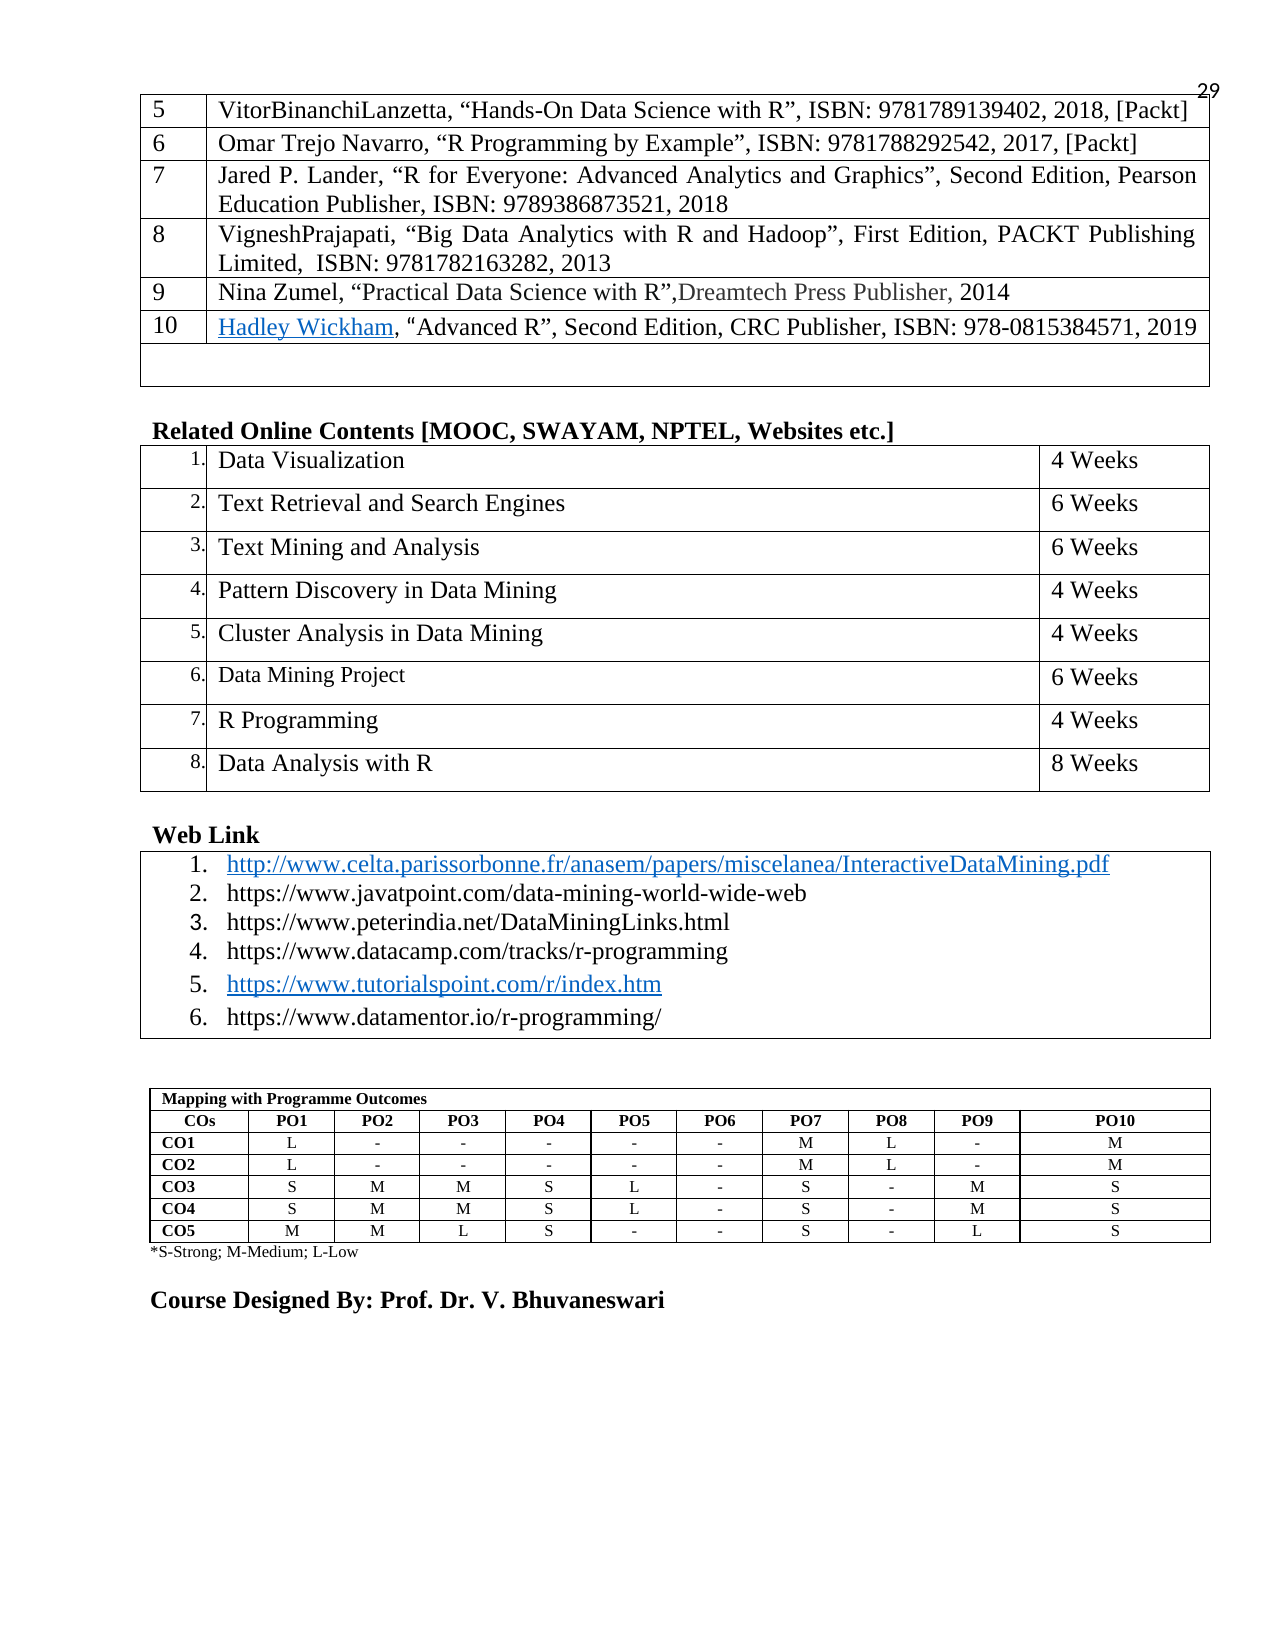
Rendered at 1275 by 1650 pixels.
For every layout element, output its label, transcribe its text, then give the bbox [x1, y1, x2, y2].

table_cell - [677, 1176, 762, 1198]
table_cell M [935, 1199, 1019, 1219]
table_cell M [1021, 1133, 1210, 1153]
table_cell CO2 [151, 1155, 248, 1175]
table_cell S [1021, 1221, 1210, 1242]
table_cell L [420, 1221, 505, 1242]
text Web Link [152, 821, 1233, 849]
table_header Data Visualization [207, 446, 1039, 488]
table_cell 8 Weeks [1040, 749, 1209, 791]
table_cell 4 Weeks [1040, 619, 1209, 661]
table_cell L [592, 1176, 676, 1198]
table_cell - [592, 1155, 676, 1175]
table_cell S [249, 1199, 334, 1219]
table_cell M [935, 1176, 1019, 1198]
table_cell M [763, 1155, 848, 1175]
table_cell 2. [141, 489, 206, 531]
table_header 5 [141, 95, 206, 127]
table_cell Jared P. Lander, “R for Everyone: Advanced Analytics and Graphics”, Second Edition, Pearson Education Publisher, ISBN: 9789386873521, 2018 [207, 161, 1209, 218]
table_cell PO10 [1021, 1111, 1210, 1132]
table_cell - [335, 1155, 419, 1175]
table_cell PO6 [677, 1111, 762, 1132]
table_cell M [335, 1199, 419, 1219]
table_cell 3. [141, 532, 206, 574]
table_header 29 VitorBinanchiLanzetta, “Hands-On Data Science with R”, ISBN: 9781789139402, 2018, [Packt] [207, 95, 1209, 127]
table_cell 6 Weeks [1040, 489, 1209, 531]
table_cell - [335, 1133, 419, 1153]
table_cell M [420, 1199, 505, 1219]
table_cell - [592, 1221, 676, 1242]
table_cell M [335, 1176, 419, 1198]
table_cell 7. [141, 705, 206, 747]
text *S-Strong; M-Medium; L-Low [150, 1243, 1233, 1262]
table_cell Data Mining Project [207, 662, 1039, 704]
table_cell 10 [141, 311, 206, 343]
table_cell CO3 [151, 1176, 248, 1198]
table_cell - [849, 1199, 934, 1219]
table_cell - [592, 1133, 676, 1153]
table_cell - [506, 1133, 590, 1153]
table_cell L [849, 1155, 934, 1175]
table_header 1. [141, 446, 206, 488]
table_cell - [935, 1155, 1019, 1175]
table_cell 4. [141, 575, 206, 618]
table_cell Text Retrieval and Search Engines [207, 489, 1039, 531]
table_cell CO1 [151, 1133, 248, 1153]
table_cell S [249, 1176, 334, 1198]
table_cell Nina Zumel, “Practical Data Science with R”,Dreamtech Press Publisher, 2014 [207, 278, 1209, 310]
table_cell 6 Weeks [1040, 532, 1209, 574]
table_cell S [763, 1199, 848, 1219]
table_cell - [420, 1155, 505, 1175]
table_cell 6. [141, 662, 206, 704]
table_cell S [1021, 1199, 1210, 1219]
table_header 4 Weeks [1040, 446, 1209, 488]
table_cell - [506, 1155, 590, 1175]
table_cell S [506, 1199, 590, 1219]
table_cell S [1021, 1176, 1210, 1198]
table_cell PO8 [849, 1111, 934, 1132]
table_cell CO5 [151, 1221, 248, 1242]
text Related Online Contents [MOOC, SWAYAM, NPTEL, Websites etc.] [152, 416, 1233, 445]
table_cell COs [151, 1111, 248, 1132]
table_cell 8. [141, 749, 206, 791]
table_cell PO1 [249, 1111, 334, 1132]
table_cell - [677, 1133, 762, 1153]
table_cell 5. [141, 619, 206, 661]
table_cell 4 Weeks [1040, 705, 1209, 747]
table_cell 9 [141, 278, 206, 310]
table_cell PO5 [592, 1111, 676, 1132]
table_cell 8 [141, 219, 206, 277]
table_cell L [592, 1199, 676, 1219]
table_cell - [677, 1221, 762, 1242]
table_cell 4 Weeks [1040, 575, 1209, 618]
table_cell Cluster Analysis in Data Mining [207, 619, 1039, 661]
table_cell - [420, 1133, 505, 1153]
table_cell - [849, 1221, 934, 1242]
table_cell - [849, 1176, 934, 1198]
table_header Mapping with Programme Outcomes [151, 1089, 1210, 1109]
table_cell - [935, 1133, 1019, 1153]
table_cell Data Analysis with R [207, 749, 1039, 791]
table_cell PO2 [335, 1111, 419, 1132]
table_cell M [335, 1221, 419, 1242]
table_cell PO4 [506, 1111, 590, 1132]
table_cell S [506, 1176, 590, 1198]
table_cell Hadley Wickham, “Advanced R”, Second Edition, CRC Publisher, ISBN: 978-0815384571, 2019 [207, 311, 1209, 343]
table_cell S [506, 1221, 590, 1242]
table_cell PO3 [420, 1111, 505, 1132]
table_cell L [249, 1133, 334, 1153]
table_cell S [763, 1221, 848, 1242]
table_cell - [677, 1199, 762, 1219]
table_cell M [763, 1133, 848, 1153]
table_cell M [1021, 1155, 1210, 1175]
table_cell S [763, 1176, 848, 1198]
table_cell L [849, 1133, 934, 1153]
table_cell 7 [141, 161, 206, 218]
table_cell R Programming [207, 705, 1039, 747]
table_cell Pattern Discovery in Data Mining [207, 575, 1039, 618]
table_cell [141, 344, 1209, 386]
table_cell M [420, 1176, 505, 1198]
table_cell VigneshPrajapati, “Big Data Analytics with R and Hadoop”, First Edition, PACKT Publishing Limited, ISBN: 9781782163282, 2013 [207, 219, 1209, 277]
table_cell L [249, 1155, 334, 1175]
table_cell L [935, 1221, 1019, 1242]
table_cell PO9 [935, 1111, 1019, 1132]
table_cell 6 [141, 128, 206, 160]
table_cell - [677, 1155, 762, 1175]
table_cell M [249, 1221, 334, 1242]
table_cell Text Mining and Analysis [207, 532, 1039, 574]
text Course Designed By: Prof. Dr. V. Bhuvaneswari [150, 1285, 1233, 1314]
table_cell CO4 [151, 1199, 248, 1219]
table_cell 6 Weeks [1040, 662, 1209, 704]
table_cell Omar Trejo Navarro, “R Programming by Example”, ISBN: 9781788292542, 2017, [Packt] [207, 128, 1209, 160]
table_cell PO7 [763, 1111, 848, 1132]
